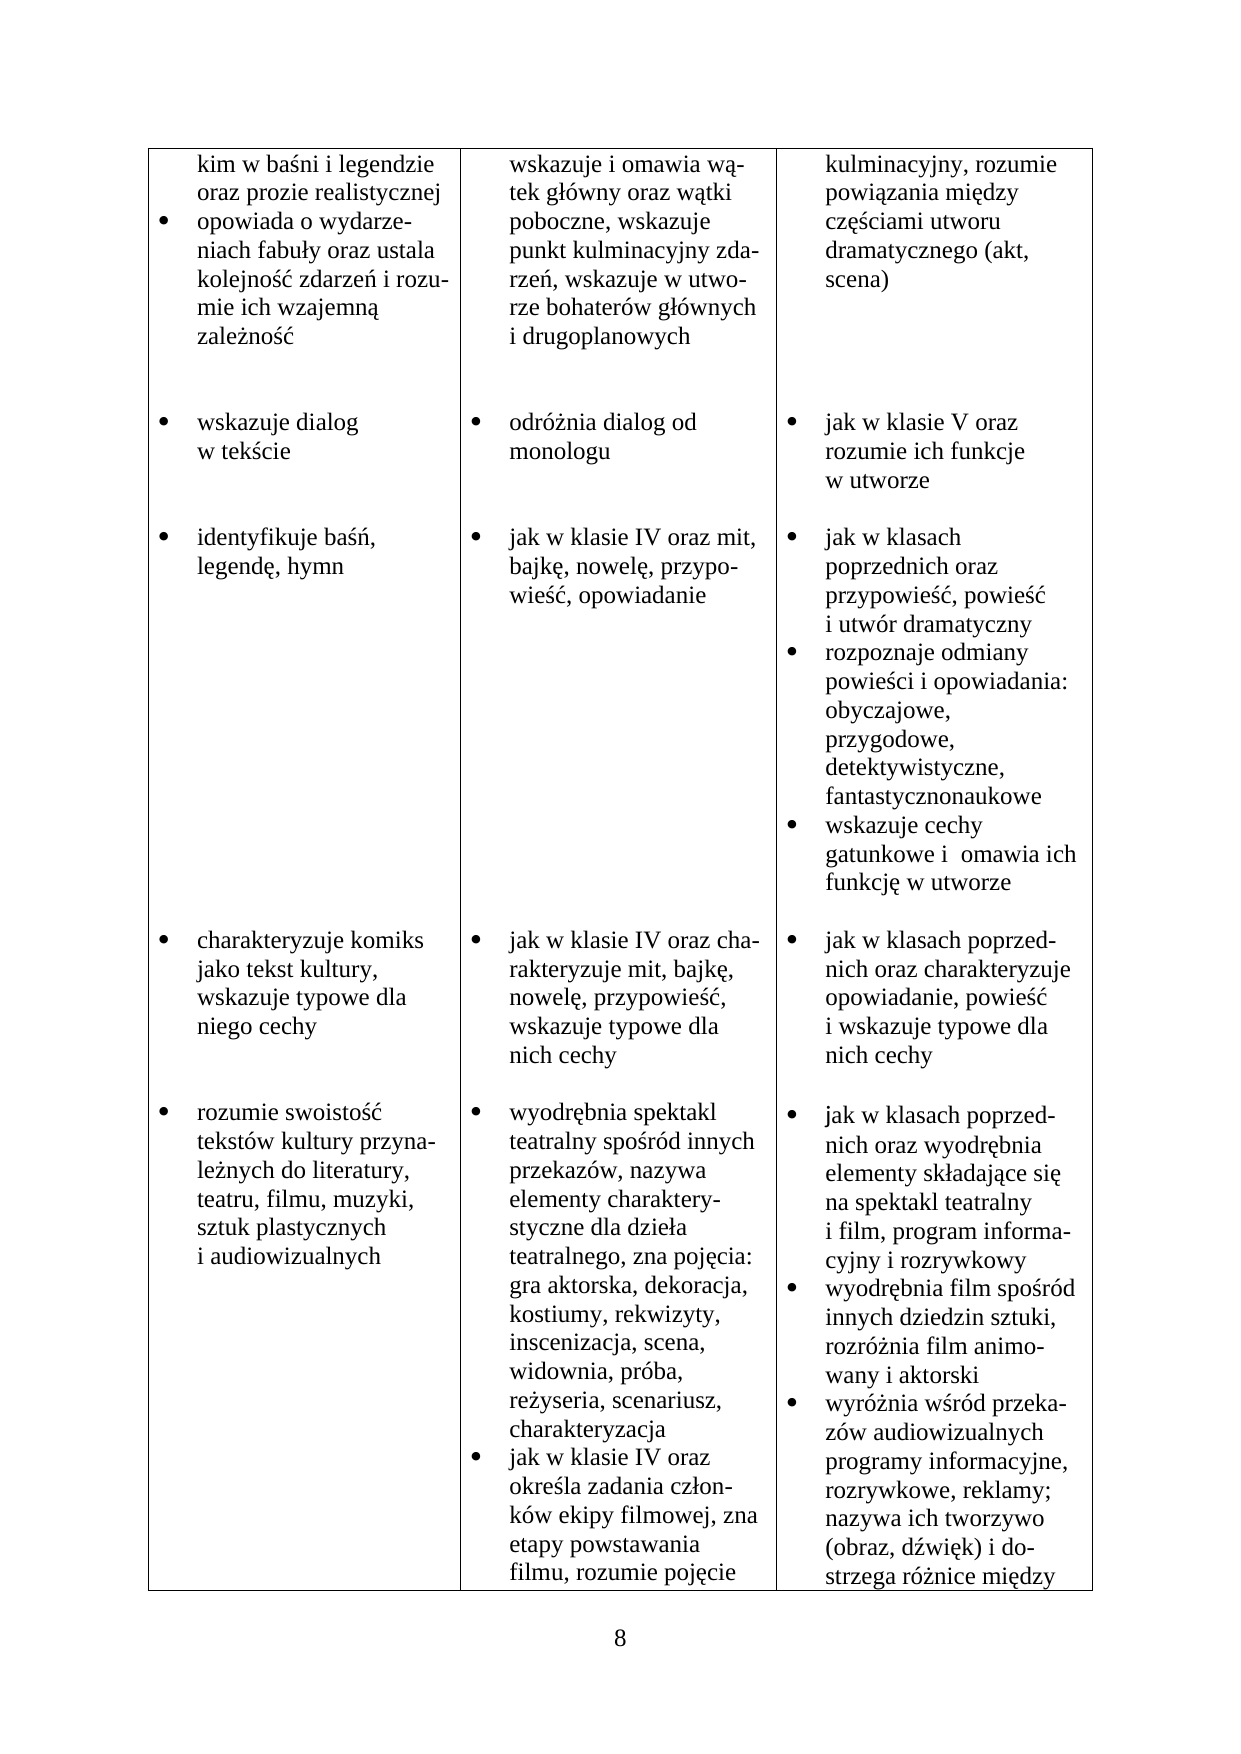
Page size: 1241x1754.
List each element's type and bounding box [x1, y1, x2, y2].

table_cell [777, 149, 1092, 1590]
table_cell [461, 149, 776, 1590]
table_cell [149, 149, 460, 1590]
